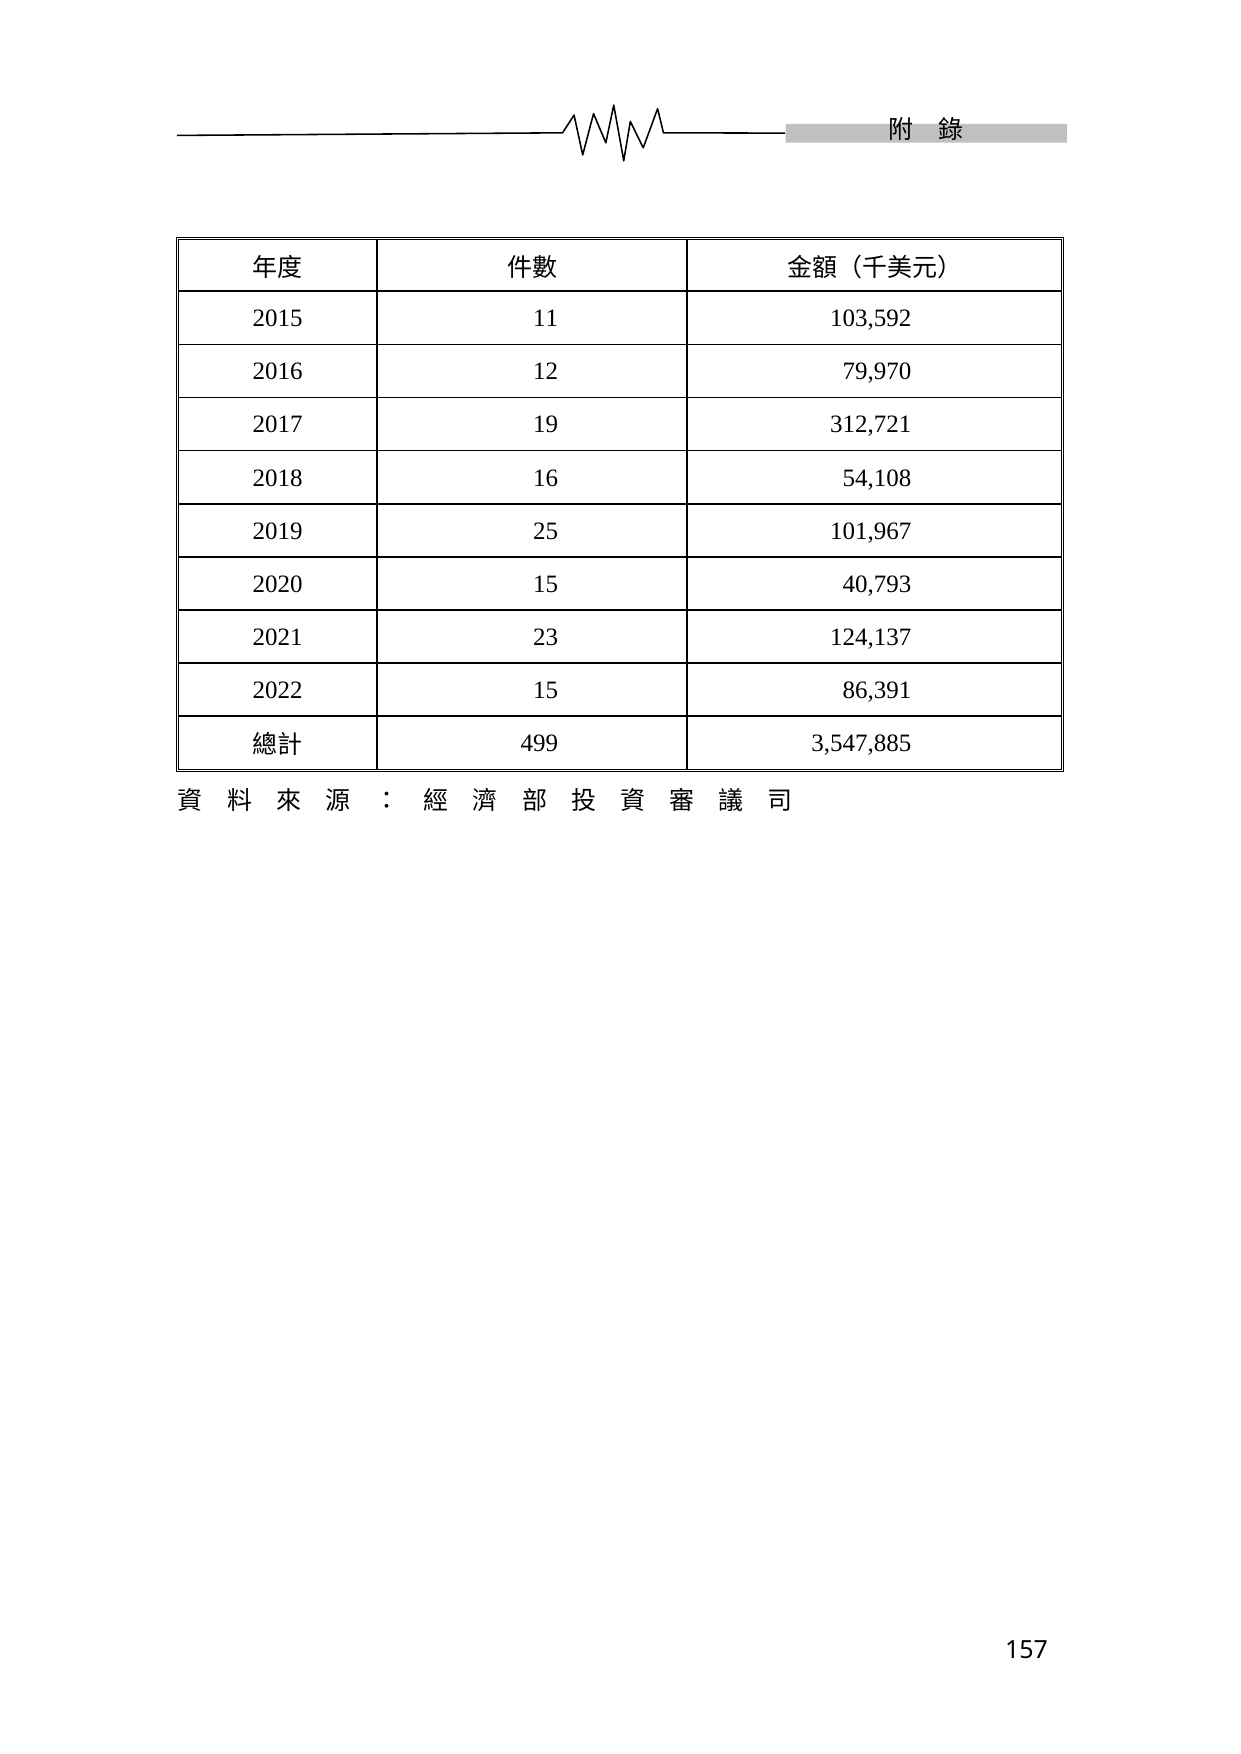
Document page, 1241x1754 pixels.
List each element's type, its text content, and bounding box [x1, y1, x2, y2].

table_cell 101,967 [688, 505, 1061, 556]
table_cell 499 [378, 717, 686, 768]
table_cell 16 [378, 451, 686, 503]
table_cell 2019 [179, 505, 376, 556]
table_cell 12 [378, 345, 686, 397]
table_cell 19 [378, 398, 686, 450]
text 資料來源：經濟部投資審議司 [178, 772, 1063, 825]
table_cell 2018 [179, 451, 376, 503]
table_header 件數 [378, 240, 686, 290]
table_cell 2016 [179, 345, 376, 397]
table_header 金額（千美元） [688, 240, 1061, 290]
table_cell 25 [378, 505, 686, 556]
table_cell 3,547,885 [688, 717, 1061, 768]
table_cell 總計 [179, 717, 376, 768]
table_cell 2022 [179, 664, 376, 715]
table_cell 15 [378, 558, 686, 609]
table_cell 86,391 [688, 664, 1061, 715]
table_cell 40,793 [688, 558, 1061, 609]
table_cell 11 [378, 292, 686, 343]
table_cell 15 [378, 664, 686, 715]
table_cell 2021 [179, 611, 376, 662]
table_cell 103,592 [688, 292, 1061, 343]
table_cell 124,137 [688, 611, 1061, 662]
table_cell 54,108 [688, 451, 1061, 503]
table_cell 2015 [179, 292, 376, 343]
table_cell 2020 [179, 558, 376, 609]
table_cell 312,721 [688, 398, 1061, 450]
table_cell 23 [378, 611, 686, 662]
table_header 年度 [179, 240, 376, 290]
table_cell 79,970 [688, 345, 1061, 397]
table_cell 2017 [179, 398, 376, 450]
